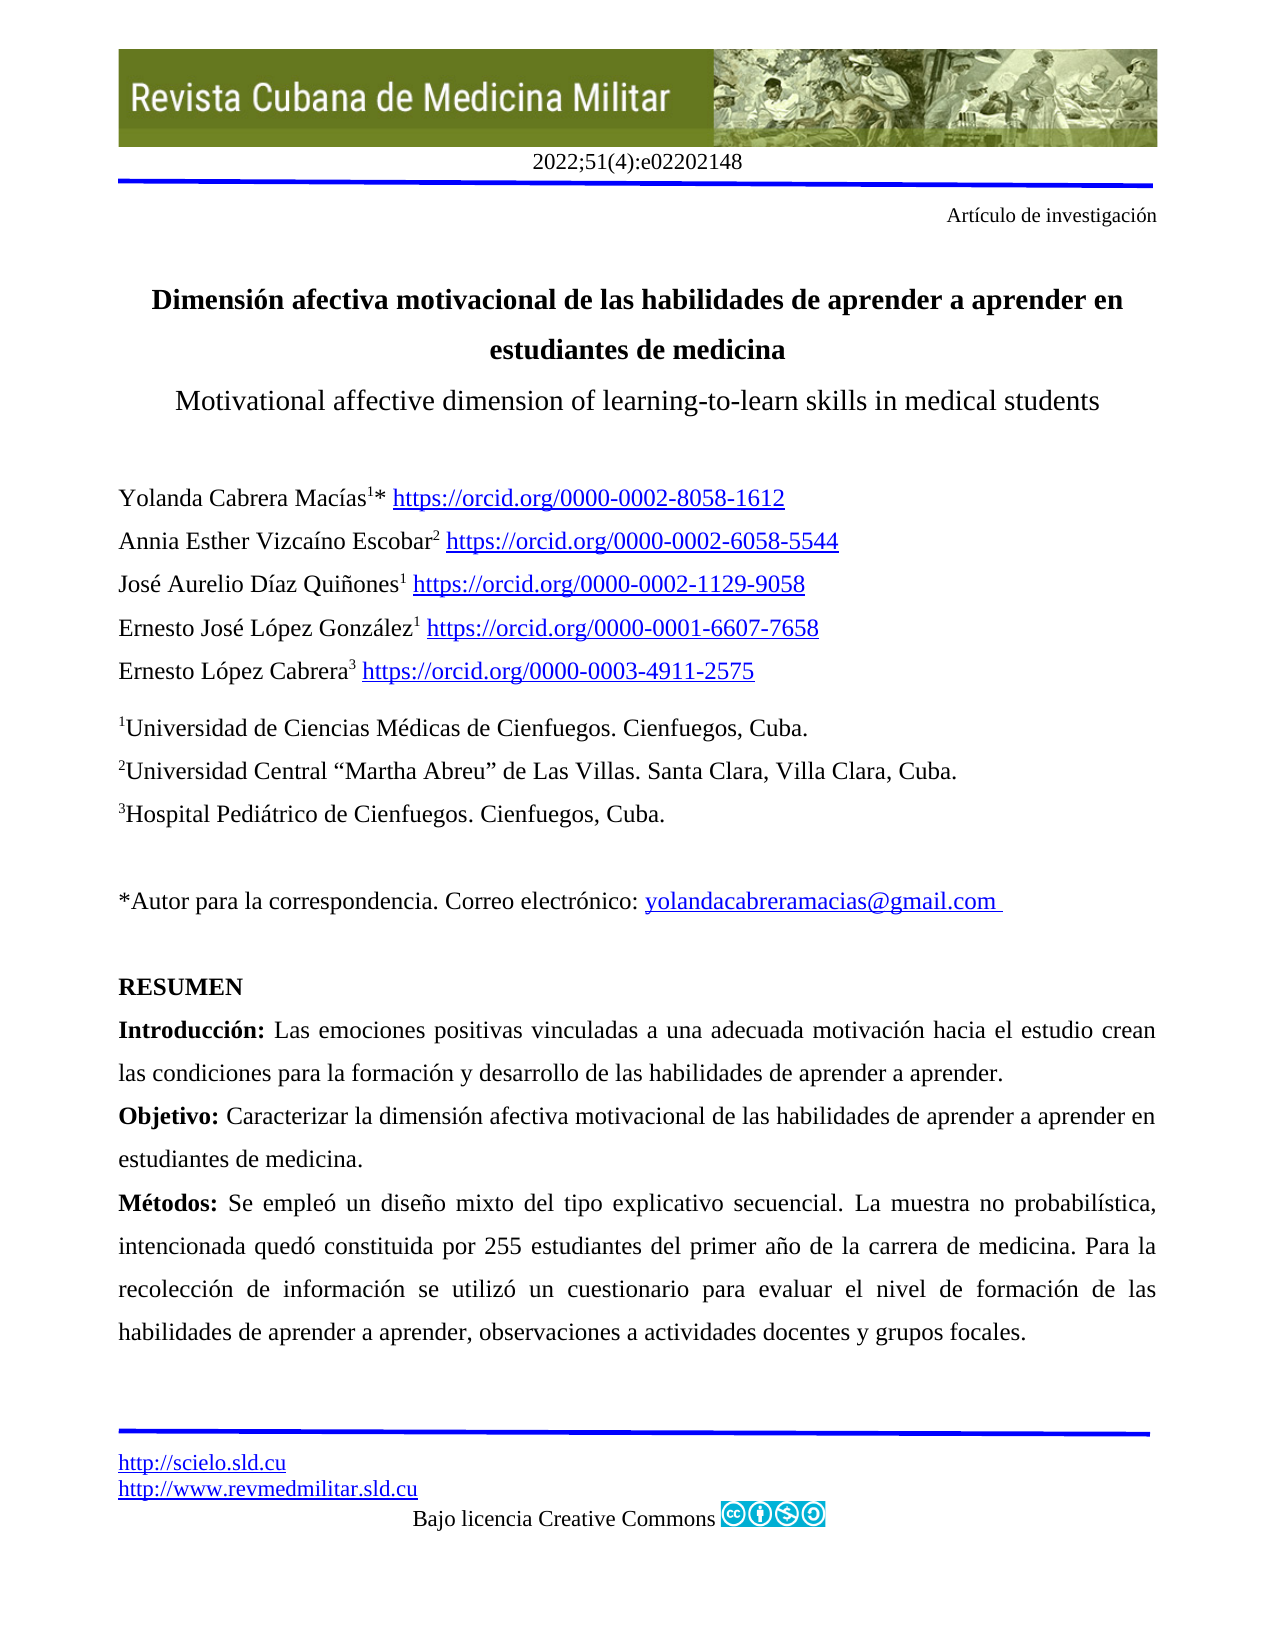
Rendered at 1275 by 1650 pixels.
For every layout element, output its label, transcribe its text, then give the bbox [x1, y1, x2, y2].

text RESUMEN [118, 972, 1157, 1001]
text 2Universidad Central “Martha Abreu” de Las Villas. Santa Clara, Villa Clara, Cuba. [118, 756, 1157, 785]
text 1Universidad de Ciencias Médicas de Cienfuegos. Cienfuegos, Cuba. [118, 713, 1157, 742]
text Objetivo: Caracterizar la dimensión afectiva motivacional de las habilidades de aprender a aprender en estudiantes de medicina. [118, 1101, 1157, 1173]
picture [720, 1501, 826, 1527]
text Ernesto José López González1 https://orcid.org/0000-0001-6607-7658 [118, 613, 1157, 641]
text Ernesto López Cabrera3 https://orcid.org/0000-0003-4911-2575 [118, 656, 1157, 684]
text Métodos: Se empleó un diseño mixto del tipo explicativo secuencial. La muestra no probabilística, intencionada quedó constituida por 255 estudiantes del primer año de la carrera de medicina. Para la recolección de información se utilizó un cuestionario para evaluar el nivel de formación de las habilidades de aprender a aprender, observaciones a actividades docentes y grupos focales. [118, 1188, 1157, 1346]
text *Autor para la correspondencia. Correo electrónico: yolandacabreramacias@gmail.com [118, 886, 1157, 914]
text Dimensión afectiva motivacional de las habilidades de aprender a aprender en estudiantes de medicina [118, 282, 1157, 366]
text Motivational affective dimension of learning-to-learn skills in medical students [118, 383, 1157, 416]
text Introducción: Las emociones positivas vinculadas a una adecuada motivación hacia el estudio crean las condiciones para la formación y desarrollo de las habilidades de aprender a aprender. [118, 1015, 1157, 1087]
text Yolanda Cabrera Macías1* https://orcid.org/0000-0002-8058-1612 [118, 483, 1157, 512]
text José Aurelio Díaz Quiñones1 https://orcid.org/0000-0002-1129-9058 [118, 569, 1157, 598]
text 3Hospital Pediátrico de Cienfuegos. Cienfuegos, Cuba. [118, 799, 1157, 828]
text Artículo de investigación [118, 203, 1157, 227]
picture [118, 49, 1158, 147]
text Annia Esther Vizcaíno Escobar2 https://orcid.org/0000-0002-6058-5544 [118, 526, 1157, 555]
